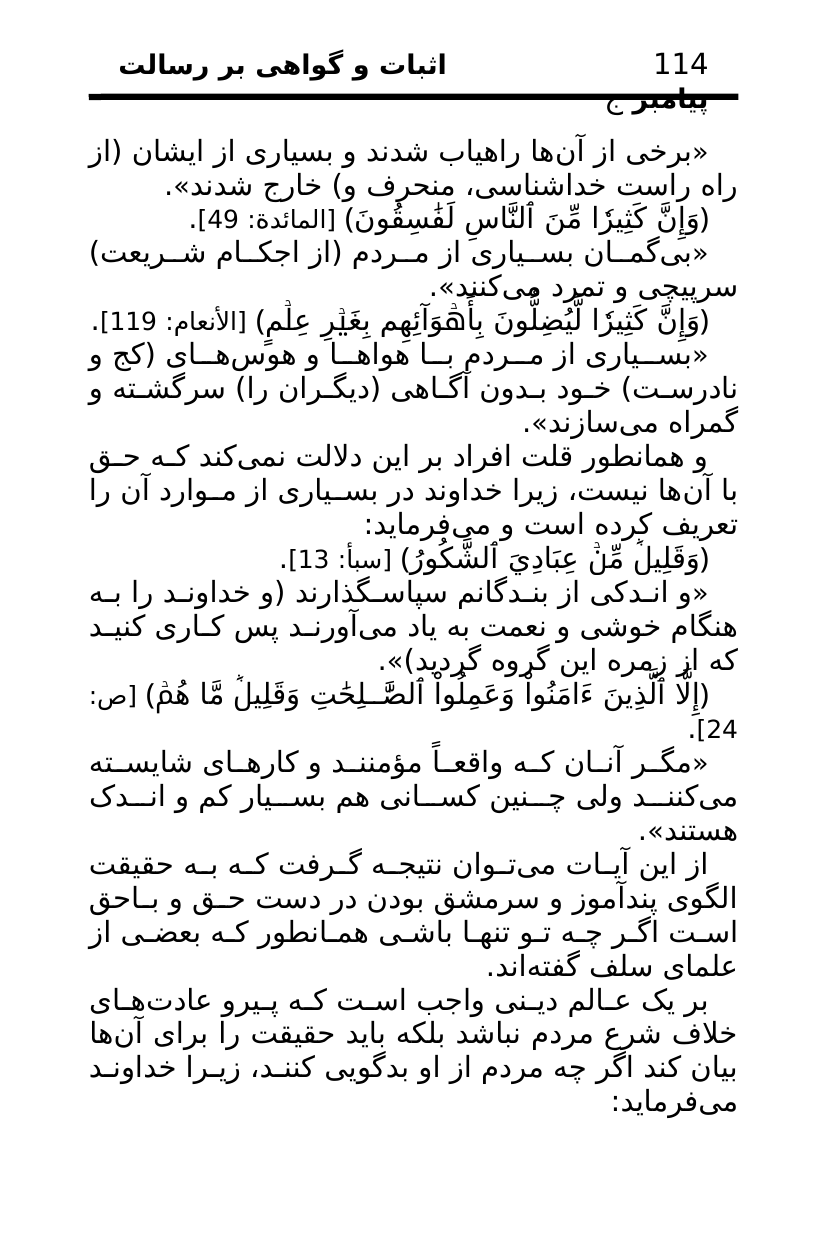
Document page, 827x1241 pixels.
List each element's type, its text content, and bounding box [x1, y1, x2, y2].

text از این آیات می‌توان نتیجه گرفت که به حقیقت الگوی پندآموز و سرمشق بودن در دست حق و باحق است اگر چه تو تنها باشی همانطور که بعضی از علمای سلف گفته‌اند. [89, 847, 738, 983]
text «بی‌گمان بسیاری از مردم (از اجکام شریعت) سرپیچی و تمرد می‌کنند». [89, 236, 738, 304]
text «بسیاری از مردم با هواها و هوس‌های (کج و نادرست) خود بدون آگاهی (دیگران را) سرگشته و گمراه می‌سازند». [89, 338, 738, 439]
text ﴿إِلَّا ٱلَّذِينَ ءَامَنُواْ وَعَمِلُواْ ٱلصَّٰلِحَٰتِ وَقَلِيلٞ مَّا هُمۡ﴾ [ص: 24]. [89, 677, 738, 745]
text و همانطور قلت افراد بر این دلالت نمی‌کند که حق با آن‌ها نیست، زیرا خداوند در بسیاری از موارد آن را تعریف کرده است و می‌فرماید: [89, 439, 738, 541]
text «برخی از آن‌ها راهیاب شدند و بسیاری از ایشان (از راه راست خداشناسی، منحرف و) خارج شدند». [89, 134, 738, 202]
text ﴿وَقَلِيلٞ مِّنۡ عِبَادِيَ ٱلشَّكُورُ﴾ [سبأ: 13]. [89, 541, 738, 575]
text «و اندکی از بندگانم سپاسگذارند (و خداوند را به هنگام خوشی و نعمت به یاد می‌آورند پس کاری کنید که از زمره این گروه گردید)». [89, 575, 738, 677]
text ﴿وَإِنَّ كَثِيرٗا مِّنَ ٱلنَّاسِ لَفَٰسِقُونَ﴾ [المائدة: 49]. [89, 202, 738, 236]
text ﴿وَإِنَّ كَثِيرٗا لَّيُضِلُّونَ بِأَهۡوَآئِهِم بِغَيۡرِ عِلۡمٍ﴾ [الأنعام: 119]. [89, 304, 738, 338]
text «مگر آنان که واقعاً مؤمنند و کارهای شایسته می‌کنند ولی چنین کسانی هم بسیار کم و اندک هستند». [89, 745, 738, 847]
text بر یک عالم دینی واجب است که پیرو عادت‌های خلاف شرع مردم نباشد بلکه باید حقیقت را برای آن‌ها بیان کند اگر چه مردم از او بدگویی کنند، زیرا خداوند می‌فرماید: [89, 983, 738, 1119]
